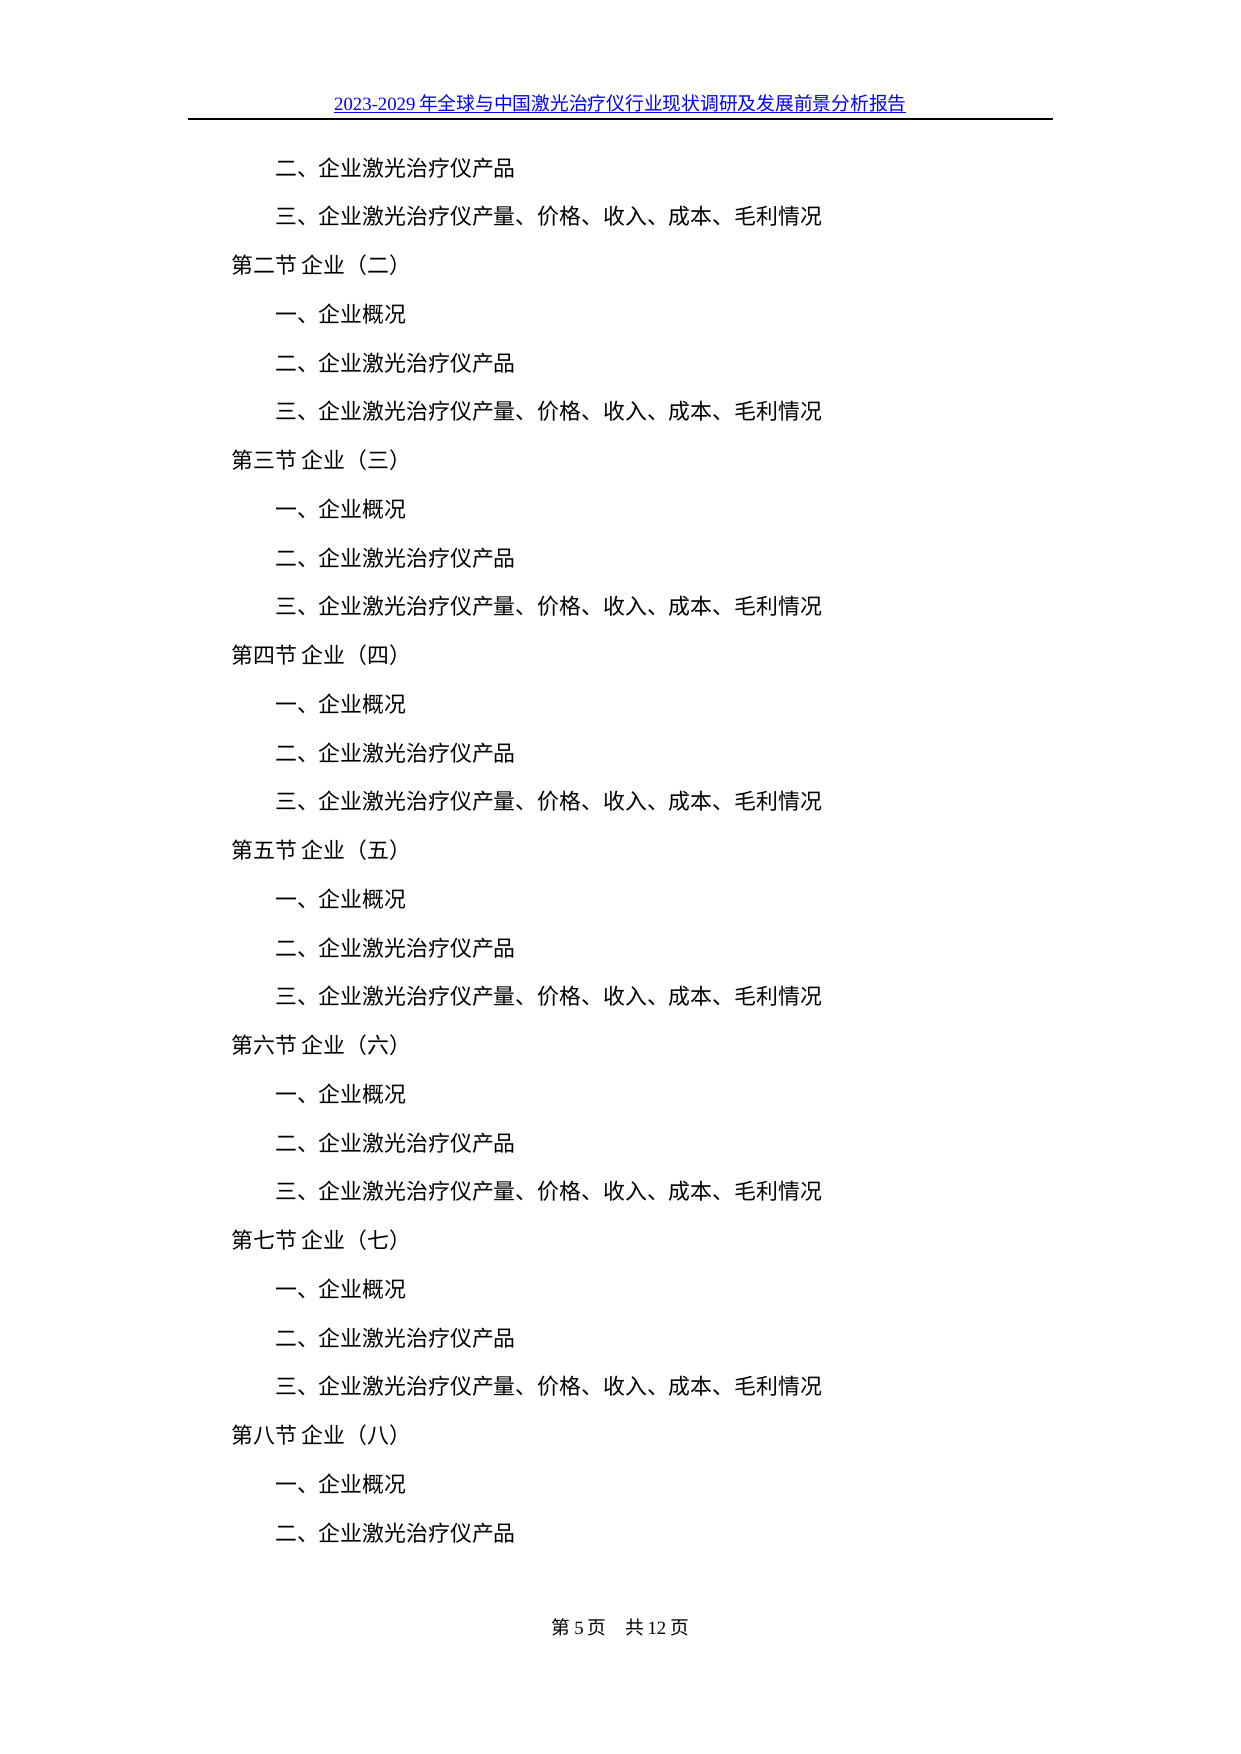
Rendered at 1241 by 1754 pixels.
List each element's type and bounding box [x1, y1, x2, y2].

text [187, 150, 1053, 1548]
